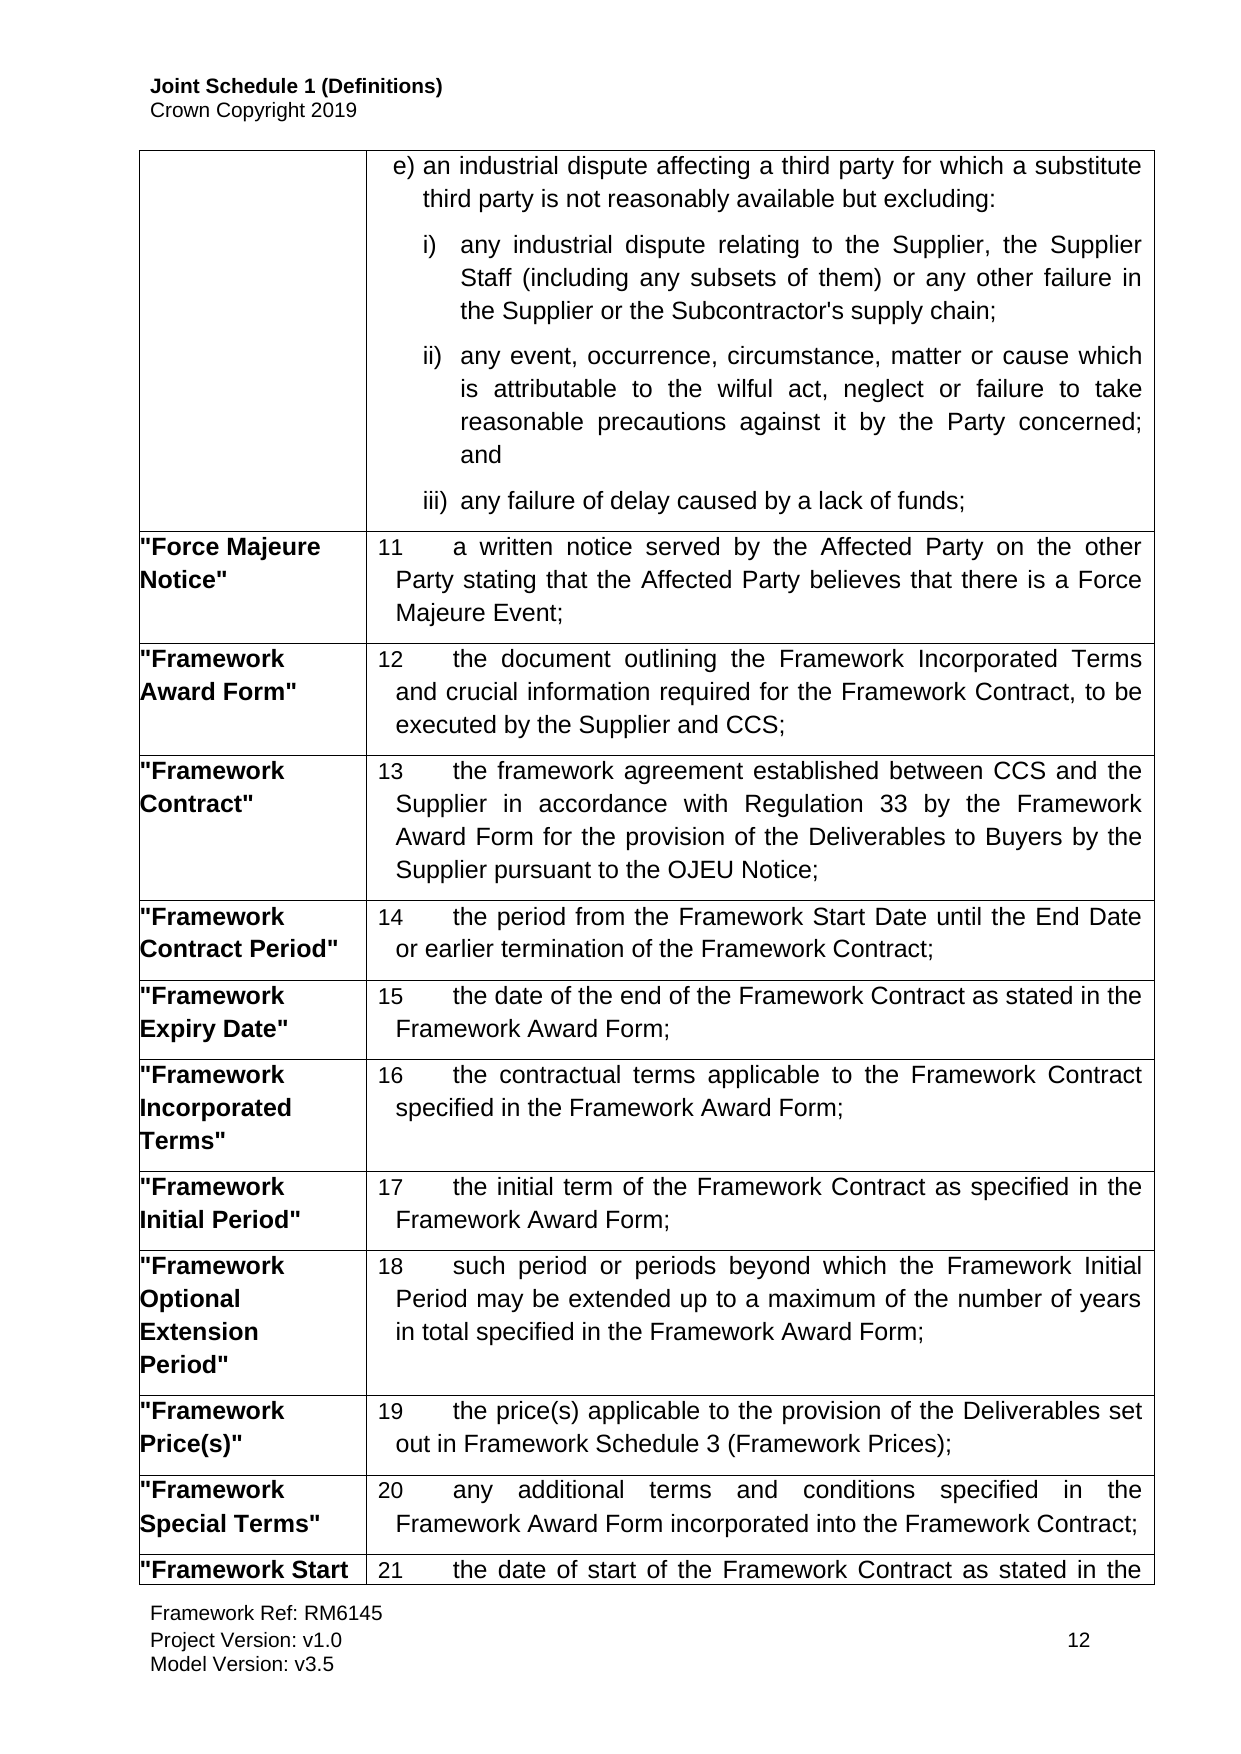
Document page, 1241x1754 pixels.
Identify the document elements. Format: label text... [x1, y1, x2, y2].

table_cell the price(s) applicable to the provision of the Deliverables set out in Framework Schedule 3 (Framework Prices); [367, 1396, 1154, 1474]
table_cell "Framework Initial Period" [140, 1172, 366, 1250]
table_cell the contractual terms applicable to the Framework Contract specified in the Framework Award Form; [367, 1060, 1154, 1171]
table_cell "Framework Incorporated Terms" [140, 1060, 366, 1171]
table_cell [140, 1555, 366, 1583]
table_cell "Framework Optional Extension Period" [140, 1251, 366, 1395]
table_cell the date of the end of the Framework Contract as stated in the Framework Award Form; [367, 981, 1154, 1059]
table_cell the framework agreement established between CCS and the Supplier in accordance with Regulation 33 by the Framework Award Form for the provision of the Deliverables to Buyers by the Supplier pursuant to the OJEU Notice; [367, 756, 1154, 900]
table_cell the period from the Framework Start Date until the End Date or earlier termination of the Framework Contract; [367, 901, 1154, 979]
table_cell "Framework Price(s)" [140, 1396, 366, 1474]
table_cell "Framework Special Terms" [140, 1476, 366, 1554]
table_cell the initial term of the Framework Contract as specified in the Framework Award Form; [367, 1172, 1154, 1250]
table_cell the document outlining the Framework Incorporated Terms and crucial information required for the Framework Contract, to be executed by the Supplier and CCS; [367, 644, 1154, 755]
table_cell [367, 151, 1154, 531]
table_cell "Framework Contract" [140, 756, 366, 900]
table_cell "Force Majeure Notice" [140, 532, 366, 643]
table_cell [367, 1555, 1154, 1583]
table_cell "Framework Contract Period" [140, 901, 366, 979]
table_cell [140, 151, 366, 531]
table_cell "Framework Expiry Date" [140, 981, 366, 1059]
table_cell "Framework Award Form" [140, 644, 366, 755]
table_cell a written notice served by the Affected Party on the other Party stating that the Affected Party believes that there is a Force Majeure Event; [367, 532, 1154, 643]
table_cell any additional terms and conditions specified in the Framework Award Form incorporated into the Framework Contract; [367, 1476, 1154, 1554]
table_cell such period or periods beyond which the Framework Initial Period may be extended up to a maximum of the number of years in total specified in the Framework Award Form; [367, 1251, 1154, 1395]
